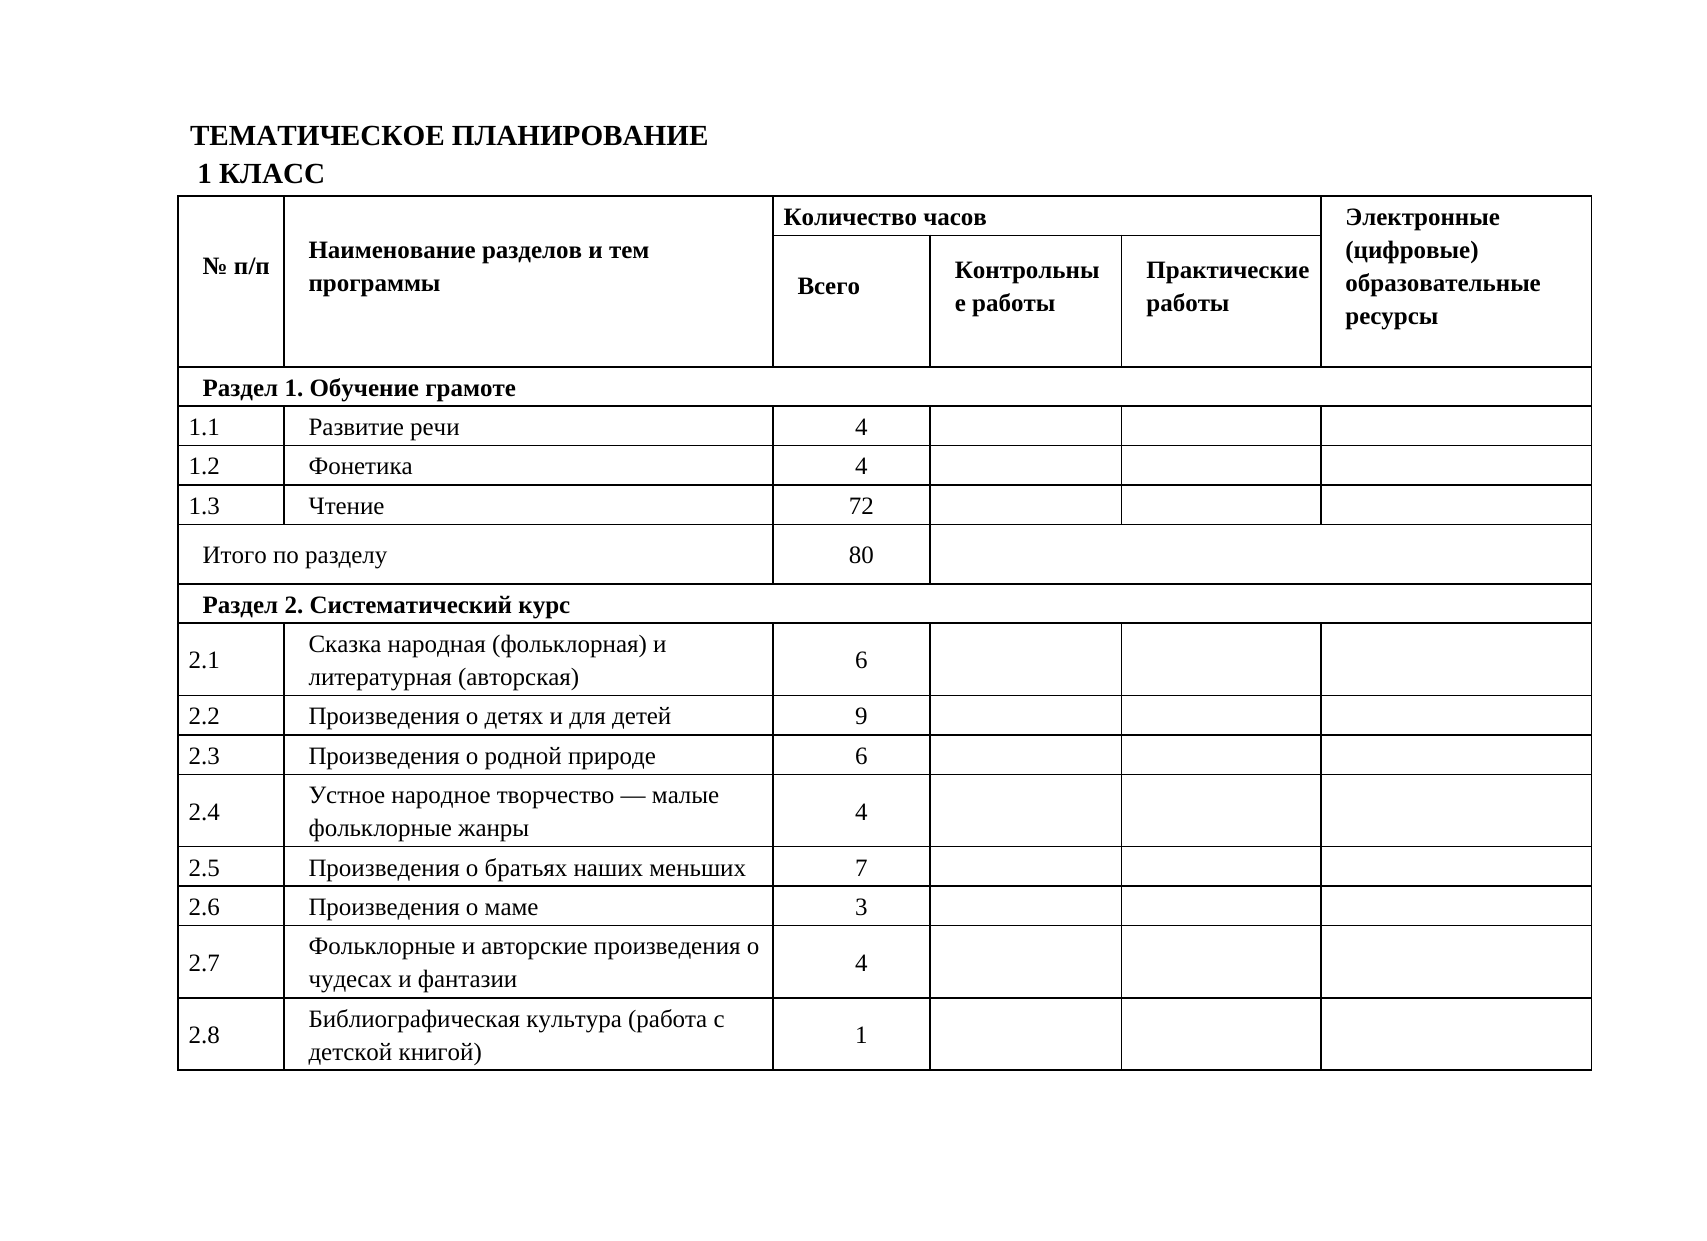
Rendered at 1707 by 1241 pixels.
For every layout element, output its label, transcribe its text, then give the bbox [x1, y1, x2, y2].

table_cell 72 [774, 486, 929, 523]
table_cell [931, 696, 1121, 734]
table_cell [1122, 775, 1320, 846]
table_cell 1 [774, 999, 929, 1069]
table_cell [1322, 736, 1591, 773]
table_cell [1122, 407, 1320, 445]
table_cell [931, 407, 1121, 445]
table_cell [931, 486, 1121, 523]
table_cell 6 [774, 736, 929, 773]
table_cell 2.1 [179, 624, 283, 695]
table_cell [1322, 446, 1591, 484]
table_cell 80 [774, 525, 929, 583]
table_cell [1122, 446, 1320, 484]
table_cell Всего [774, 236, 929, 366]
table_cell Произведения о маме [285, 887, 772, 924]
table_header Электронные (цифровые) образовательные ресурсы [1322, 197, 1591, 366]
table_header Наименование разделов и тем программы [285, 197, 772, 366]
table_cell [931, 999, 1121, 1069]
table_cell [1122, 736, 1320, 773]
table_cell 2.8 [179, 999, 283, 1069]
table_header Количество часов [774, 197, 1320, 234]
table_cell [931, 926, 1121, 997]
table_cell 2.3 [179, 736, 283, 773]
table_cell [1322, 887, 1591, 924]
table_cell Произведения о родной природе [285, 736, 772, 773]
table_cell 4 [774, 926, 929, 997]
table_cell Чтение [285, 486, 772, 523]
table_cell [1322, 696, 1591, 734]
table_cell [1322, 624, 1591, 695]
table_cell [1122, 847, 1320, 885]
table_cell 1.3 [179, 486, 283, 523]
table_cell 9 [774, 696, 929, 734]
table_cell [1122, 926, 1320, 997]
table_cell Развитие речи [285, 407, 772, 445]
table_cell [1322, 926, 1591, 997]
table_cell 7 [774, 847, 929, 885]
table_cell [1322, 999, 1591, 1069]
table_cell [1122, 696, 1320, 734]
table_cell [931, 736, 1121, 773]
table_cell 2.4 [179, 775, 283, 846]
table_cell 2.5 [179, 847, 283, 885]
table_cell [1322, 486, 1591, 523]
table_cell [931, 446, 1121, 484]
table_cell [931, 887, 1121, 924]
table_cell Фольклорные и авторские произведения о чудесах и фантазии [285, 926, 772, 997]
table_cell [1122, 486, 1320, 523]
table_cell 2.2 [179, 696, 283, 734]
table_cell [1322, 407, 1591, 445]
table_cell [1122, 887, 1320, 924]
table_cell [931, 847, 1121, 885]
table_cell [931, 775, 1121, 846]
table_cell 3 [774, 887, 929, 924]
table_cell Раздел 2. Систематический курс [179, 585, 1591, 622]
table_cell 6 [774, 624, 929, 695]
table_cell Сказка народная (фольклорная) и литературная (авторская) [285, 624, 772, 695]
table_cell Произведения о братьях наших меньших [285, 847, 772, 885]
table_cell 2.7 [179, 926, 283, 997]
table_cell 4 [774, 446, 929, 484]
table_cell [1122, 999, 1320, 1069]
table_cell 1.2 [179, 446, 283, 484]
table_cell Контрольные работы [931, 236, 1121, 366]
table_cell [1322, 775, 1591, 846]
table_header № п/п [179, 197, 283, 366]
text 1 КЛАСС [190, 157, 1618, 190]
table_cell Раздел 1. Обучение грамоте [179, 368, 1591, 405]
table_cell Библиографическая культура (работа с детской книгой) [285, 999, 772, 1069]
table_cell 1.1 [179, 407, 283, 445]
table_cell Произведения о детях и для детей [285, 696, 772, 734]
table_cell Итого по разделу [179, 525, 772, 583]
table_cell Устное народное творчество — малые фольклорные жанры [285, 775, 772, 846]
table_cell Фонетика [285, 446, 772, 484]
table_cell [1322, 847, 1591, 885]
table_cell Практические работы [1122, 236, 1320, 366]
table_cell [931, 525, 1591, 583]
table_cell 4 [774, 775, 929, 846]
table_cell 2.6 [179, 887, 283, 924]
table_cell [1122, 624, 1320, 695]
table_cell 4 [774, 407, 929, 445]
table_cell [931, 624, 1121, 695]
text ТЕМАТИЧЕСКОЕ ПЛАНИРОВАНИЕ [190, 118, 1618, 152]
